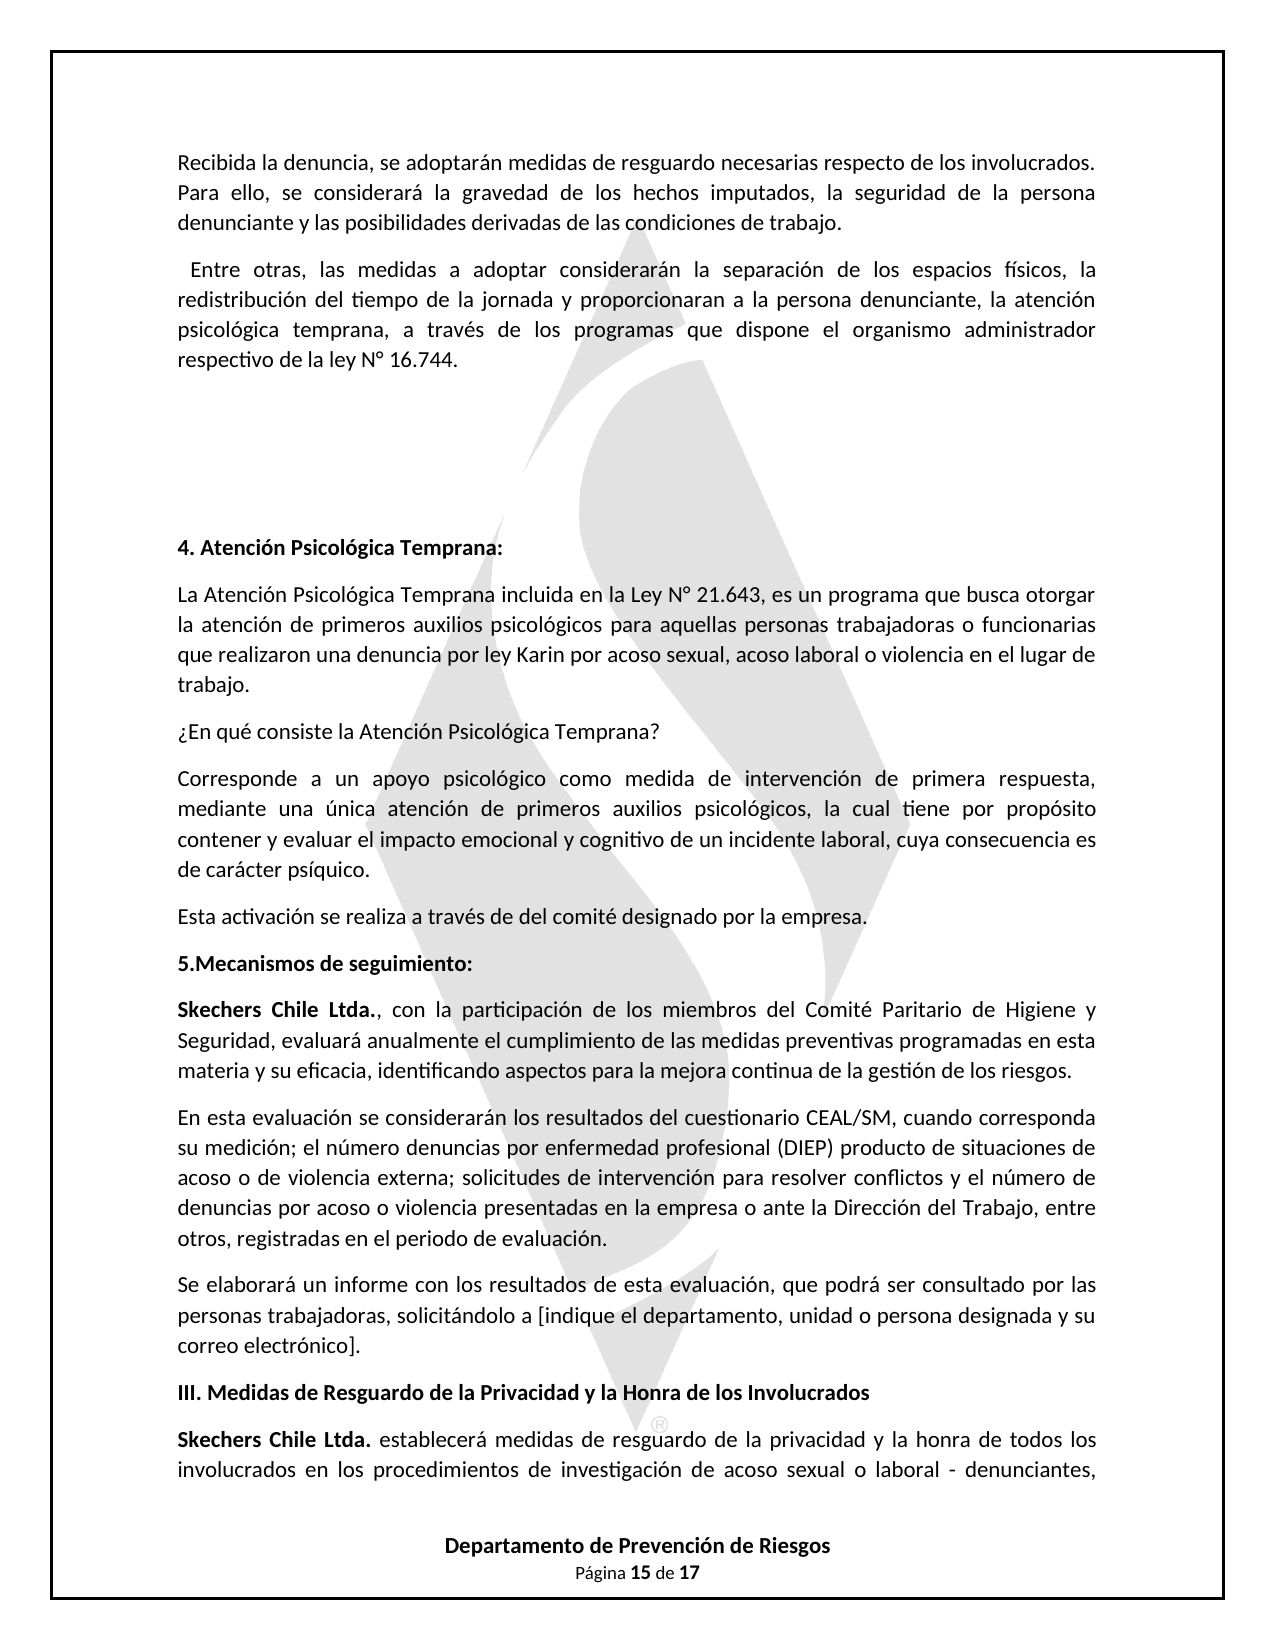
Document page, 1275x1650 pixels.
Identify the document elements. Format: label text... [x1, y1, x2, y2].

text En esta evaluación se considerarán los resultados del cuestionario CEAL/SM, cuando corresponda su medición; el número denuncias por enfermedad profesional (DIEP) producto de situaciones de acoso o de violencia externa; solicitudes de intervención para resolver conflictos y el número de denuncias por acoso o violencia presentadas en la empresa o ante la Dirección del Trabajo, entre otros, registradas en el periodo de evaluación. [177, 1103, 1098, 1252]
text 5.Mecanismos de seguimiento: [177, 949, 1098, 977]
text Esta activación se realiza a través de del comité designado por la empresa. [177, 902, 1098, 930]
text Corresponde a un apoyo psicológico como medida de intervención de primera respuesta, mediante una única atención de primeros auxilios psicológicos, la cual tiene por propósito contener y evaluar el impacto emocional y cognitivo de un incidente laboral, cuya consecuencia es de carácter psíquico. [177, 764, 1098, 883]
text III. Medidas de Resguardo de la Privacidad y la Honra de los Involucrados [177, 1378, 1098, 1406]
text 4. Atención Psicológica Temprana: [177, 533, 1098, 561]
text Skechers Chile Ltda., con la participación de los miembros del Comité Paritario de Higiene y Seguridad, evaluará anualmente el cumplimiento de las medidas preventivas programadas en esta materia y su eficacia, identificando aspectos para la mejora continua de la gestión de los riesgos. [177, 996, 1098, 1084]
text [177, 1425, 1098, 1483]
text Recibida la denuncia, se adoptarán medidas de resguardo necesarias respecto de los involucrados. Para ello, se considerará la gravedad de los hechos imputados, la seguridad de la persona denunciante y las posibilidades derivadas de las condiciones de trabajo. [177, 148, 1098, 236]
text Entre otras, las medidas a adoptar considerarán la separación de los espacios físicos, la redistribución del tiempo de la jornada y proporcionaran a la persona denunciante, la atención psicológica temprana, a través de los programas que dispone el organismo administrador respectivo de la ley N° 16.744. [177, 255, 1098, 373]
text ¿En qué consiste la Atención Psicológica Temprana? [177, 717, 1098, 745]
text La Atención Psicológica Temprana incluida en la Ley N° 21.643, es un programa que busca otorgar la atención de primeros auxilios psicológicos para aquellas personas trabajadoras o funcionarias que realizaron una denuncia por ley Karin por acoso sexual, acoso laboral o violencia en el lugar de trabajo. [177, 580, 1098, 698]
text Se elaborará un informe con los resultados de esta evaluación, que podrá ser consultado por las personas trabajadoras, solicitándolo a [indique el departamento, unidad o persona designada y su correo electrónico]. [177, 1271, 1098, 1359]
